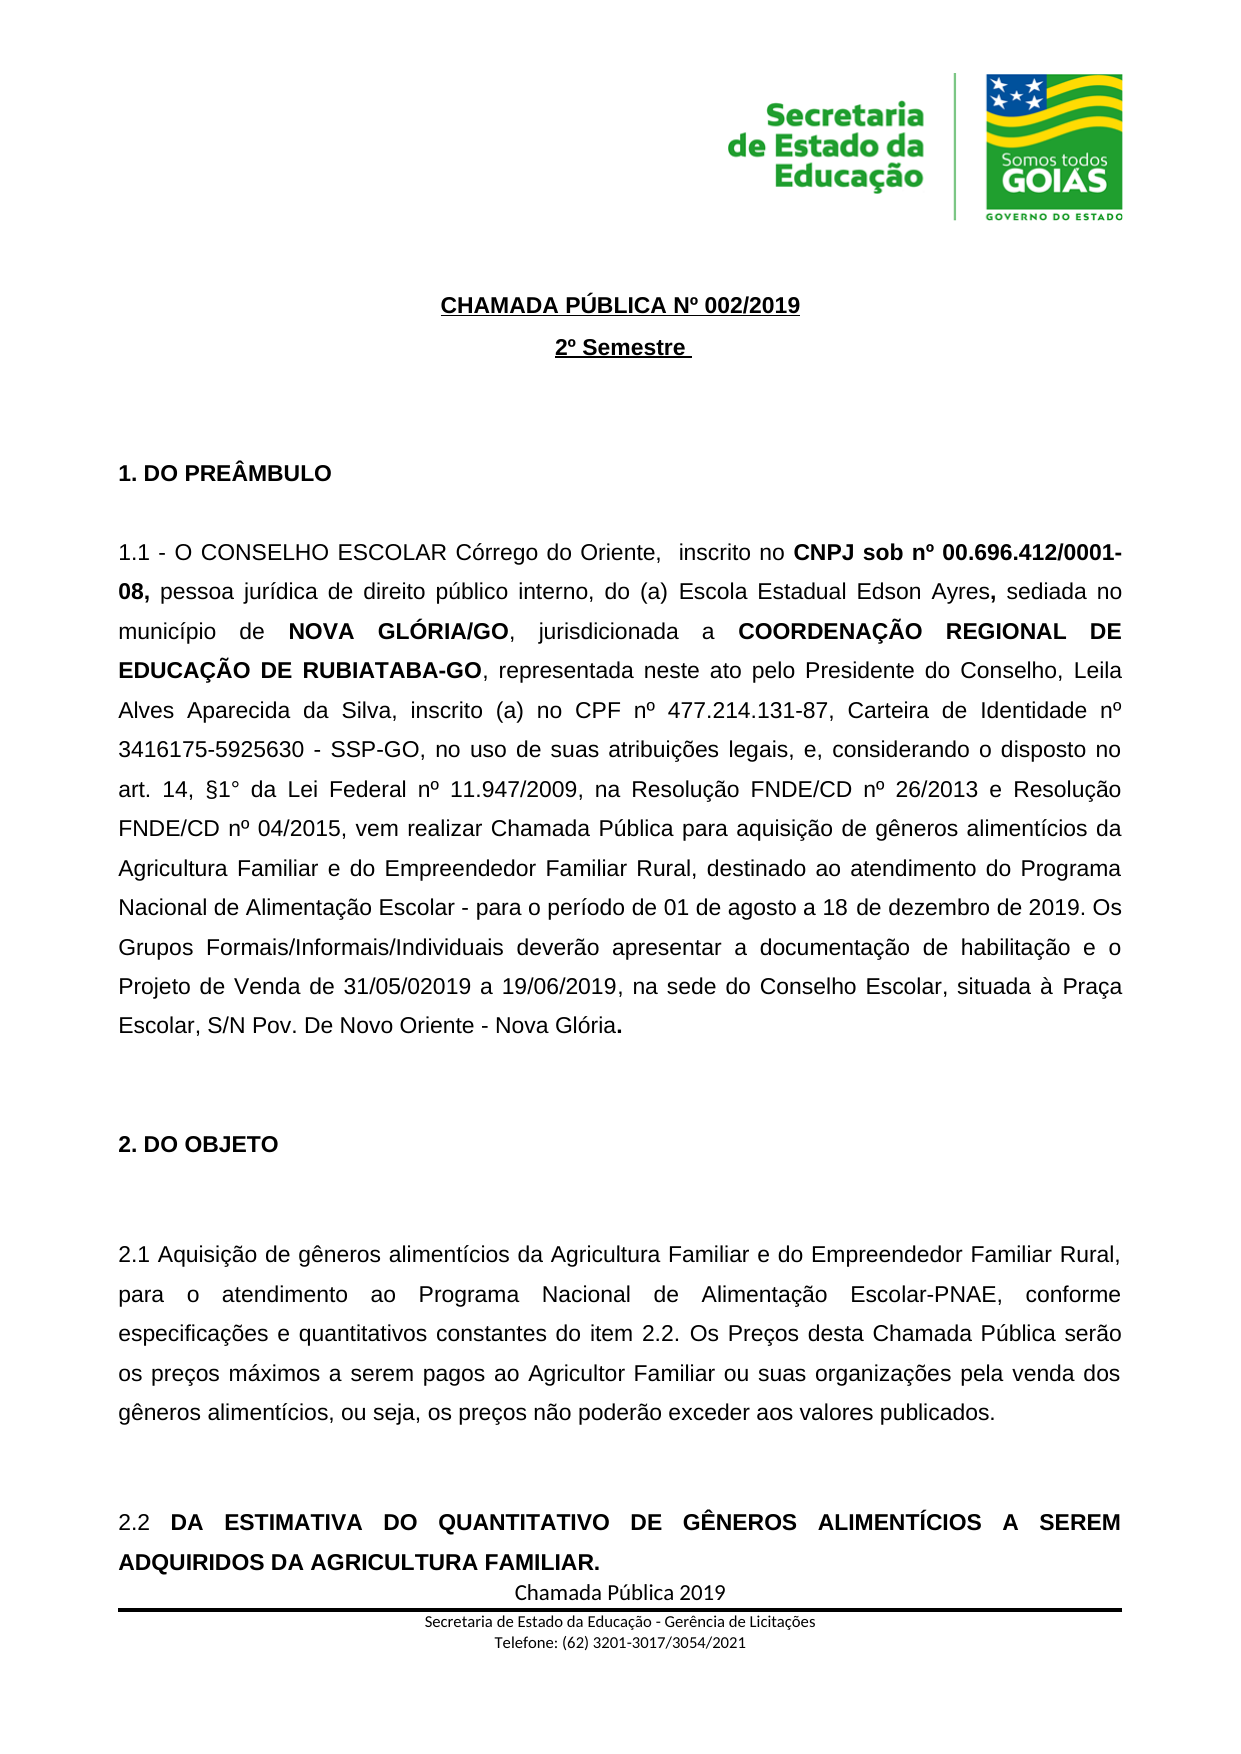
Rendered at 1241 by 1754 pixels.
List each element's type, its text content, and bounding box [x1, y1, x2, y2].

picture [727, 73, 1123, 222]
text CHAMADA PÚBLICA Nº 002/2019 [118, 292, 1122, 318]
text 2º Semestre [118, 334, 1122, 360]
text 1.1 - O CONSELHO ESCOLAR Córrego do Oriente, inscrito no CNPJ sob nº 00.696.412/0001-08, pessoa jurídica de direito público interno, do (a) Escola Estadual Edson Ayres, sediada no município de NOVA GLÓRIA/GO, jurisdicionada a COORDENAÇÃO REGIONAL DE EDUCAÇÃO DE RUBIATABA-GO, representada neste ato pelo Presidente do Conselho, Leila Alves Aparecida da Silva, inscrito (a) no CPF nº 477.214.131-87, Carteira de Identidade nº 3416175-5925630 - SSP-GO, no uso de suas atribuições legais, e, considerando o disposto no art. 14, §1° da Lei Federal nº 11.947/2009, na Resolução FNDE/CD nº 26/2013 e Resolução FNDE/CD nº 04/2015, vem realizar Chamada Pública para aquisição de gêneros alimentícios da Agricultura Familiar e do Empreendedor Familiar Rural, destinado ao atendimento do Programa Nacional de Alimentação Escolar - para o período de 01 de agosto a 18 de dezembro de 2019. Os Grupos Formais/Informais/Individuais deverão apresentar a documentação de habilitação e o Projeto de Venda de 31/05/02019 a 19/06/2019, na sede do Conselho Escolar, situada à Praça Escolar, S/N Pov. De Novo Oriente - Nova Glória. [118, 539, 1122, 1039]
text 1. DO PREÂMBULO [118, 460, 1122, 486]
text 2.2 DA ESTIMATIVA DO QUANTITATIVO DE GÊNEROS ALIMENTÍCIOS A SEREM ADQUIRIDOS DA AGRICULTURA FAMILIAR. [118, 1509, 1122, 1575]
text 2.1 Aquisição de gêneros alimentícios da Agricultura Familiar e do Empreendedor Familiar Rural, para o atendimento ao Programa Nacional de Alimentação Escolar-PNAE, conforme especificações e quantitativos constantes do item 2.2. Os Preços desta Chamada Pública serão os preços máximos a serem pagos ao Agricultor Familiar ou suas organizações pela venda dos gêneros alimentícios, ou seja, os preços não poderão exceder aos valores publicados. [118, 1241, 1122, 1425]
text 2. DO OBJETO [118, 1131, 1122, 1157]
